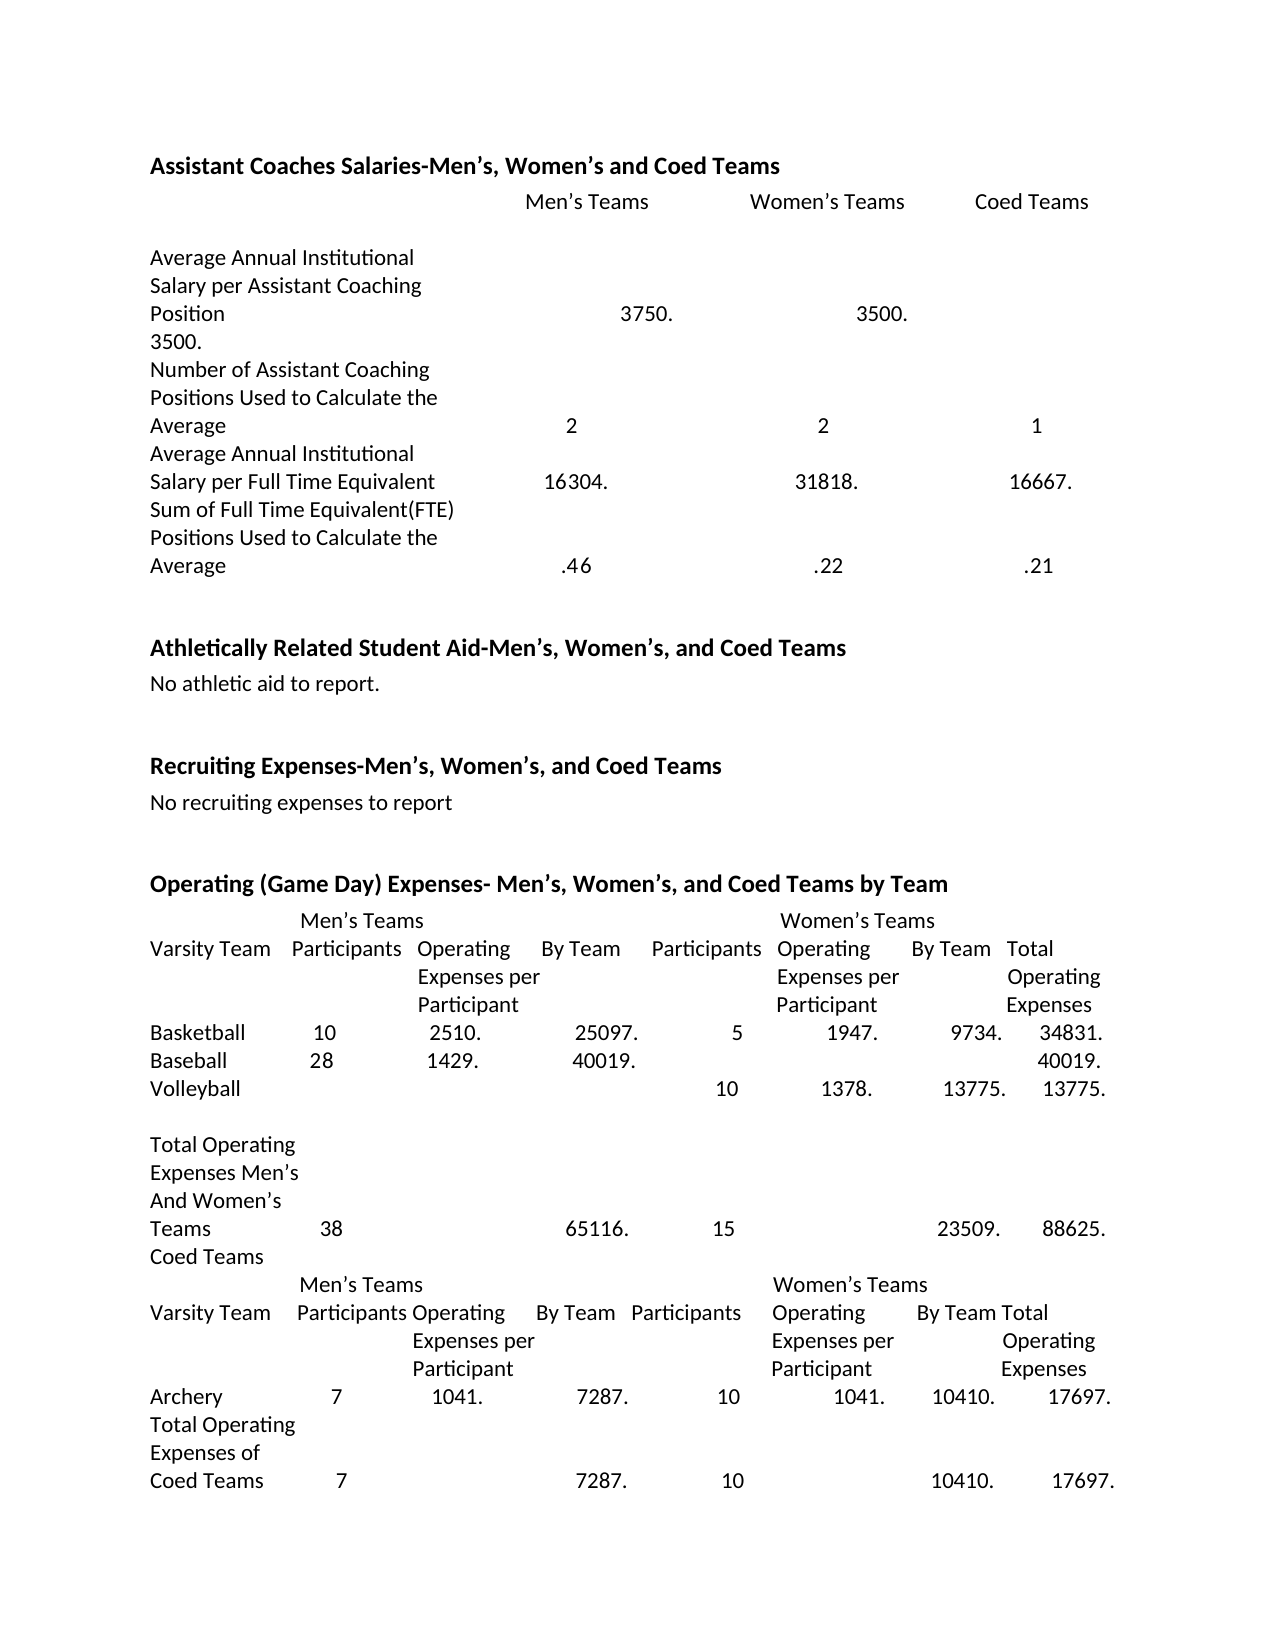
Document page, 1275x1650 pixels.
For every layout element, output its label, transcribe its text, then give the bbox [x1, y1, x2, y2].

text Position 3750. 3500. 3500. [150, 299, 1125, 355]
text Archery 7 1041. 7287. 10 1041. 10410. 17697. [150, 1382, 1125, 1410]
text Positions Used to Calculate the [150, 383, 1125, 411]
text Volleyball 10 1378. 13775. 13775. [150, 1074, 1125, 1102]
text Coed Teams 7 7287. 10 10410. 17697. [150, 1466, 1125, 1494]
text Men’s Teams Women’s Teams [150, 906, 1125, 934]
text Salary per Full Time Equivalent 16304. 31818. 16667. [150, 467, 1125, 495]
text No athletic aid to report. [150, 669, 1125, 697]
subtitle Athletically Related Student Aid-Men’s, Women’s, and Coed Teams [150, 632, 1125, 663]
text Men’s Teams Women’s Teams [150, 1270, 1125, 1298]
text Participant Participant Expenses [150, 990, 1125, 1018]
text Expenses per Expenses per Operating [150, 962, 1125, 990]
text Average 2 2 1 [150, 411, 1125, 439]
text Men’s Teams Women’s Teams Coed Teams [150, 187, 1125, 215]
text Baseball 28 1429. 40019. 40019. [150, 1046, 1125, 1074]
text Varsity Team Participants Operating By Team Participants Operating By Team Total [150, 1298, 1125, 1326]
text Positions Used to Calculate the [150, 523, 1125, 551]
text And Women’s [150, 1186, 1125, 1214]
text Varsity Team Participants Operating By Team Participants Operating By Team Total [150, 934, 1125, 962]
text Expenses of [150, 1438, 1125, 1466]
text Participant Participant Expenses [150, 1354, 1125, 1382]
text Average Annual Institutional [150, 243, 1125, 271]
text Teams 38 65116. 15 23509. 88625. [150, 1214, 1125, 1242]
text Total Operating [150, 1410, 1125, 1438]
subtitle Recruiting Expenses-Men’s, Women’s, and Coed Teams [150, 751, 1125, 781]
text No recruiting expenses to report [150, 788, 1125, 816]
subtitle Operating (Game Day) Expenses- Men’s, Women’s, and Coed Teams by Team [150, 869, 1125, 899]
text Salary per Assistant Coaching [150, 271, 1125, 299]
text Sum of Full Time Equivalent(FTE) [150, 495, 1125, 523]
text Basketball 10 2510. 25097. 5 1947. 9734. 34831. [150, 1018, 1125, 1046]
text Expenses per Expenses per Operating [150, 1326, 1125, 1354]
text Average .46 .22 .21 [150, 551, 1125, 579]
text Expenses Men’s [150, 1158, 1125, 1186]
text Total Operating [150, 1130, 1125, 1158]
text Average Annual Institutional [150, 439, 1125, 467]
subtitle Assistant Coaches Salaries-Men’s, Women’s and Coed Teams [150, 150, 1125, 181]
text Number of Assistant Coaching [150, 355, 1125, 383]
text Coed Teams [150, 1242, 1125, 1270]
